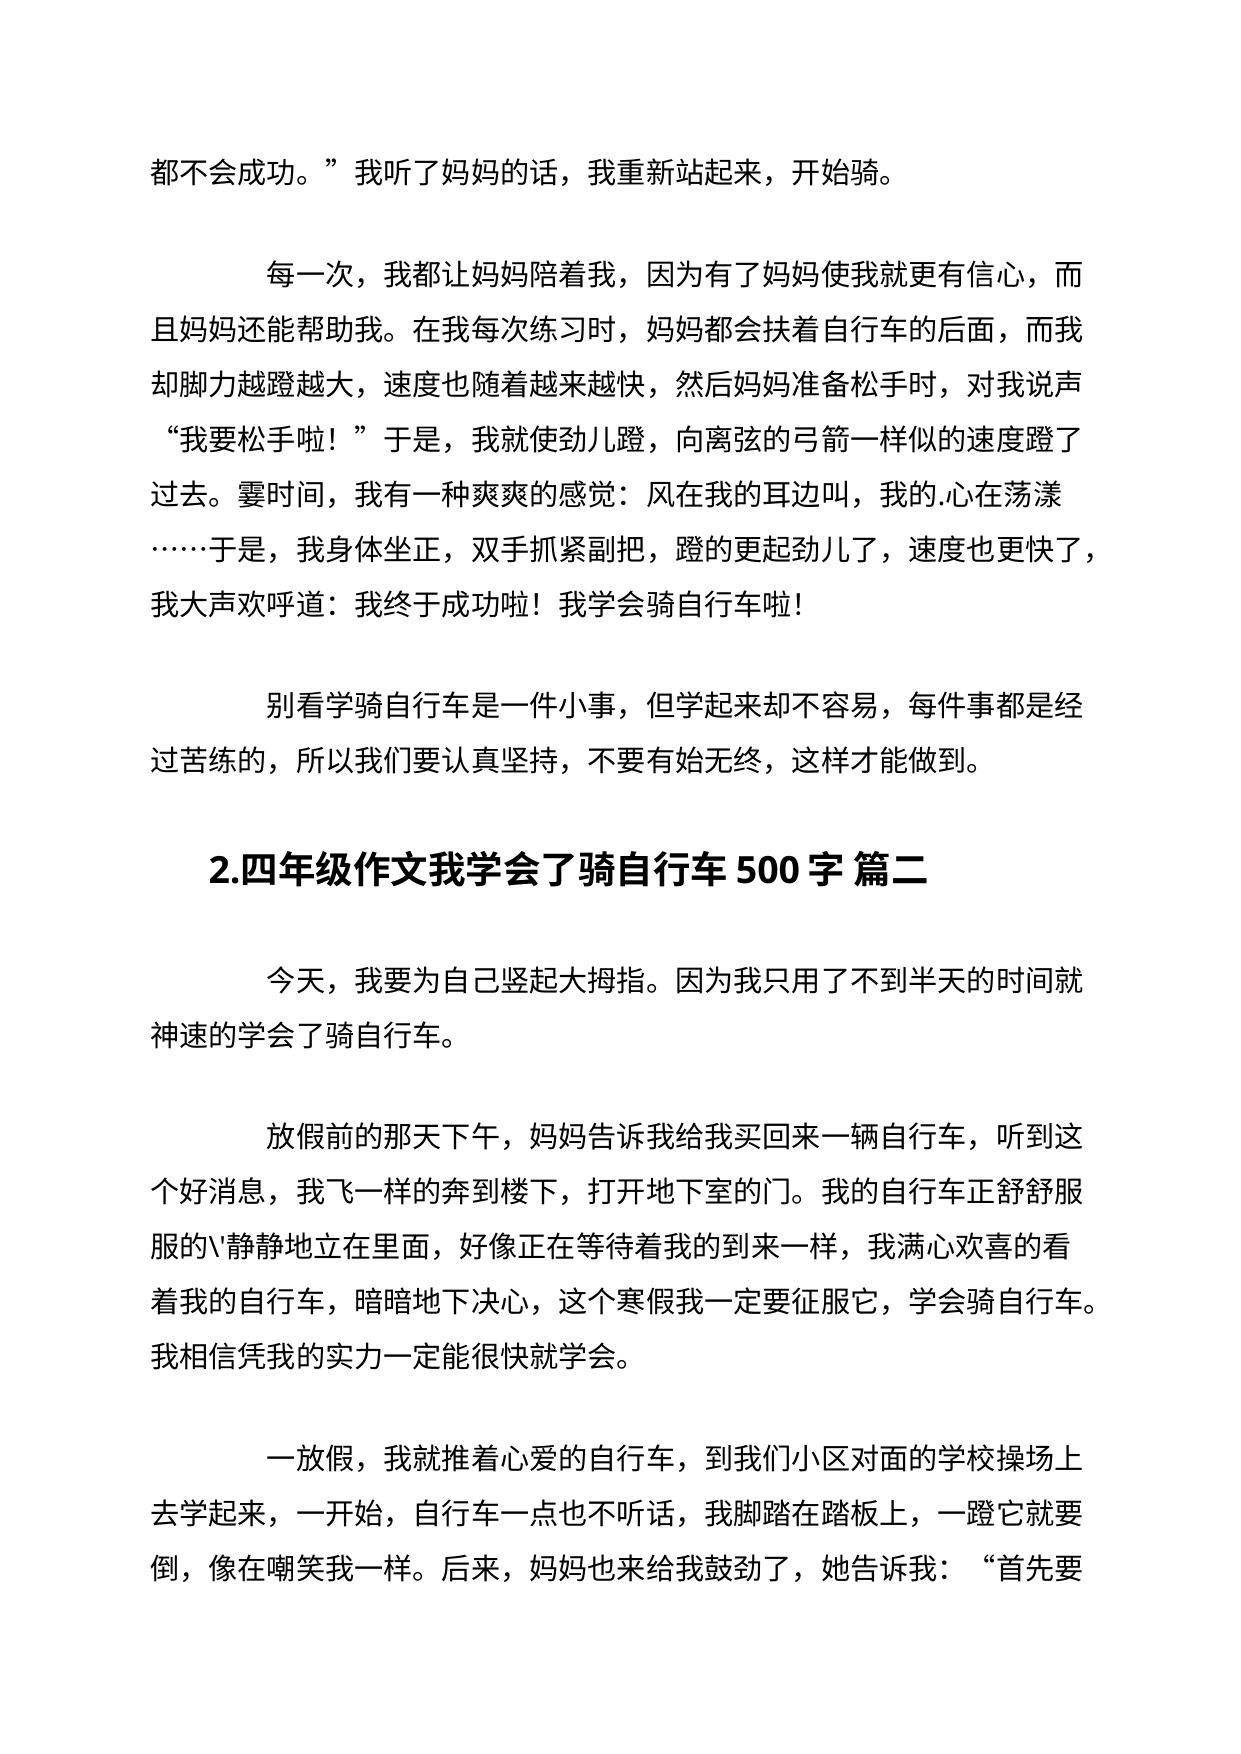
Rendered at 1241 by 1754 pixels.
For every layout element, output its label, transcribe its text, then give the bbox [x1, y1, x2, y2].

text 今天，我要为自己竖起大拇指。因为我只用了不到半天的时间就神速的学会了骑自行车。 [150, 957, 1090, 1054]
text 放假前的那天下午，妈妈告诉我给我买回来一辆自行车，听到这个好消息，我飞一样的奔到楼下，打开地下室的门。我的自行车正舒舒服服的\'静静地立在里面，好像正在等待着我的到来一样，我满心欢喜的看着我的自行车，暗暗地下决心，这个寒假我一定要征服它，学会骑自行车。我相信凭我的实力一定能很快就学会。 [150, 1114, 1090, 1376]
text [150, 1435, 1090, 1587]
text 别看学骑自行车是一件小事，但学起来却不容易，每件事都是经过苦练的，所以我们要认真坚持，不要有始无终，这样才能做到。 [150, 683, 1090, 780]
text 每一次，我都让妈妈陪着我，因为有了妈妈使我就更有信心，而且妈妈还能帮助我。在我每次练习时，妈妈都会扶着自行车的后面，而我却脚力越蹬越大，速度也随着越来越快，然后妈妈准备松手时，对我说声“我要松手啦！”于是，我就使劲儿蹬，向离弦的弓箭一样似的速度蹬了过去。霎时间，我有一种爽爽的感觉：风在我的耳边叫，我的.心在荡漾……于是，我身体坐正，双手抓紧副把，蹬的更起劲儿了，速度也更快了，我大声欢呼道：我终于成功啦！我学会骑自行车啦！ [150, 252, 1090, 623]
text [150, 150, 1090, 192]
text 2.四年级作文我学会了骑自行车500字 篇二 [150, 840, 1090, 894]
